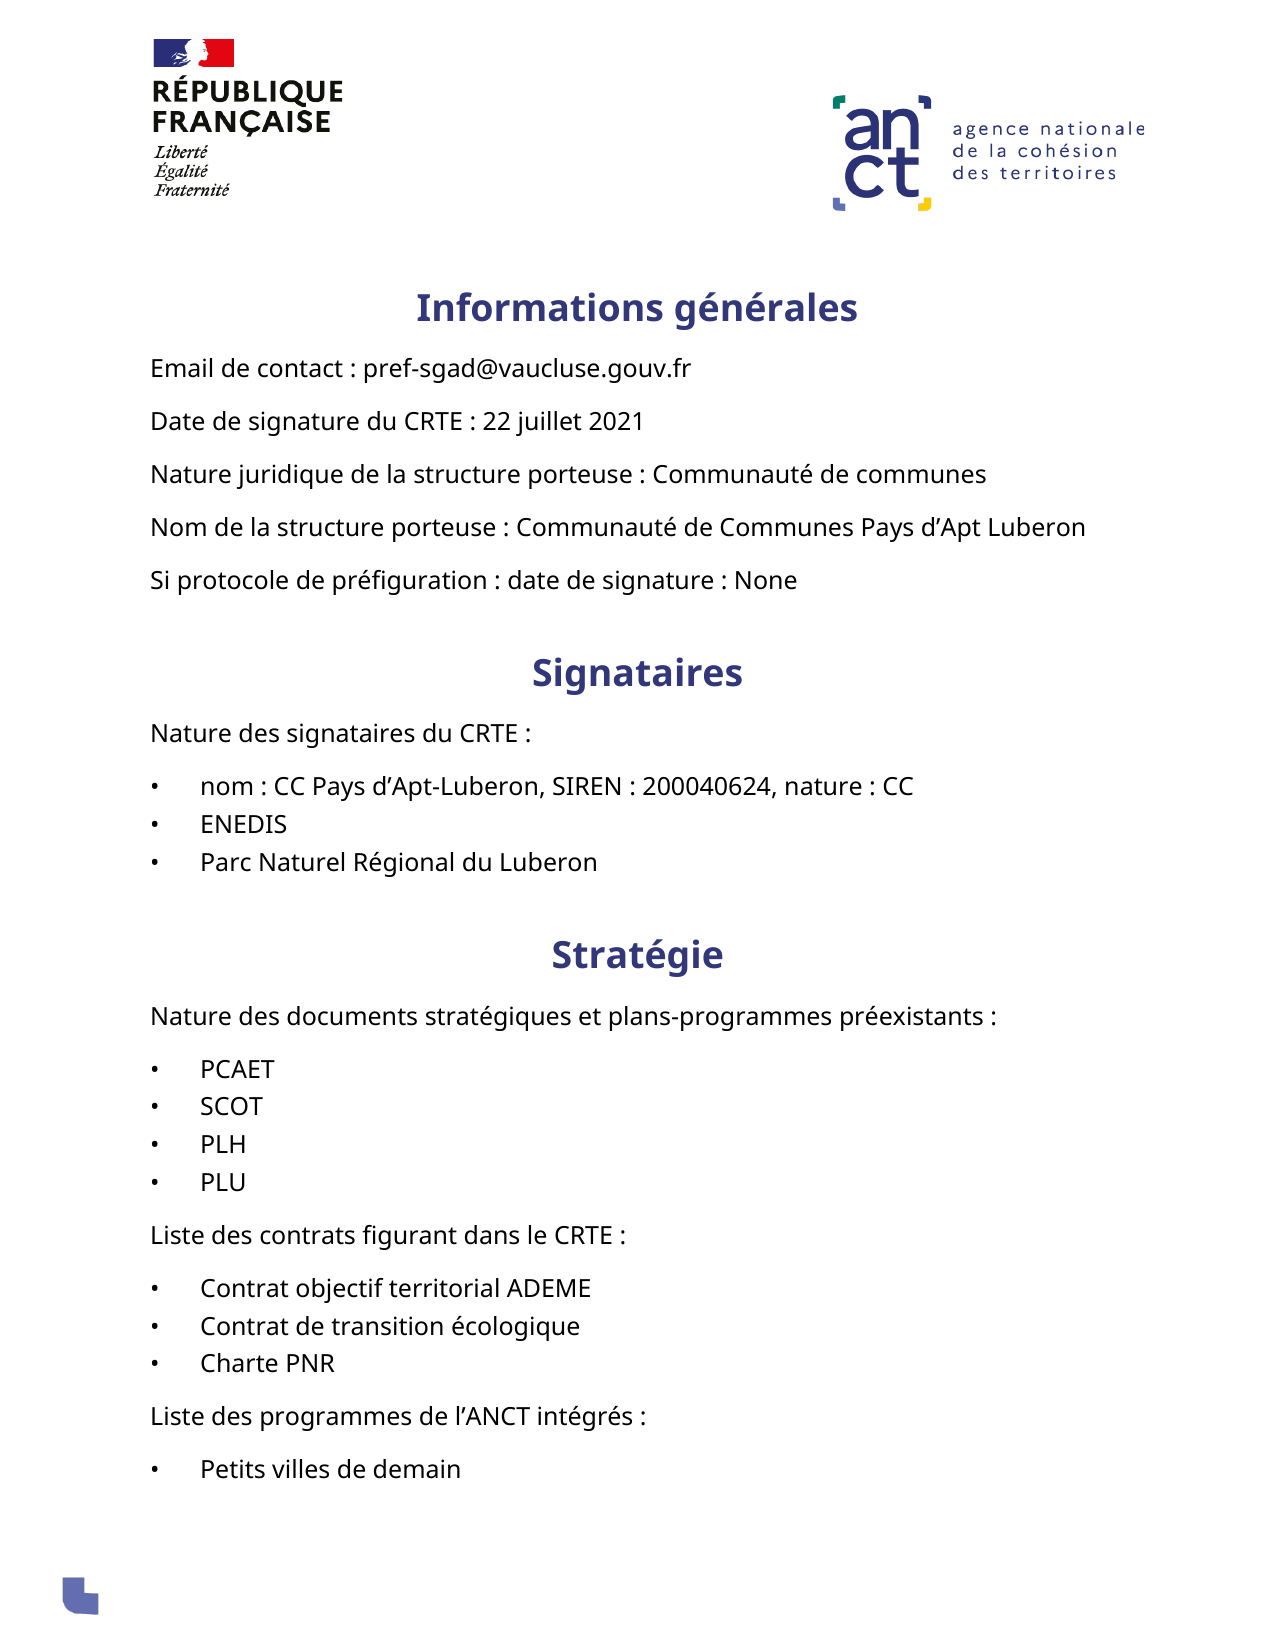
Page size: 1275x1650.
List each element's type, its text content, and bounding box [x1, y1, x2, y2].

list Contrat de transition écologique [150, 1308, 1125, 1342]
text Si protocole de préfiguration : date de signature : None [150, 562, 1125, 596]
text Nature des signataires du CRTE : [150, 716, 1125, 750]
picture [153, 39, 343, 196]
list nom : CC Pays d’Apt-Luberon, SIREN : 200040624, nature : CC [150, 769, 1125, 803]
picture [51, 1569, 108, 1624]
list Petits villes de demain [150, 1452, 1125, 1486]
text Nature des documents stratégiques et plans-programmes préexistants : [150, 998, 1125, 1032]
text Date de signature du CRTE : 22 juillet 2021 [150, 404, 1125, 438]
picture [832, 95, 1145, 211]
subtitle Stratégie [150, 929, 1125, 980]
list PCAET [150, 1051, 1125, 1085]
list ENEDIS [150, 807, 1125, 841]
text Liste des programmes de l’ANCT intégrés : [150, 1399, 1125, 1433]
list PLU [150, 1165, 1125, 1199]
list SCOT [150, 1089, 1125, 1123]
list Parc Naturel Régional du Luberon [150, 844, 1125, 879]
subtitle Signataires [150, 646, 1125, 697]
subtitle Informations générales [150, 281, 1125, 332]
text Nom de la structure porteuse : Communauté de Communes Pays d’Apt Luberon [150, 509, 1125, 543]
list Contrat objectif territorial ADEME [150, 1270, 1125, 1304]
list Charte PNR [150, 1346, 1125, 1380]
text Nature juridique de la structure porteuse : Communauté de communes [150, 457, 1125, 491]
text Email de contact : pref-sgad@vaucluse.gouv.fr [150, 351, 1125, 385]
text Liste des contrats figurant dans le CRTE : [150, 1217, 1125, 1252]
list PLH [150, 1127, 1125, 1161]
